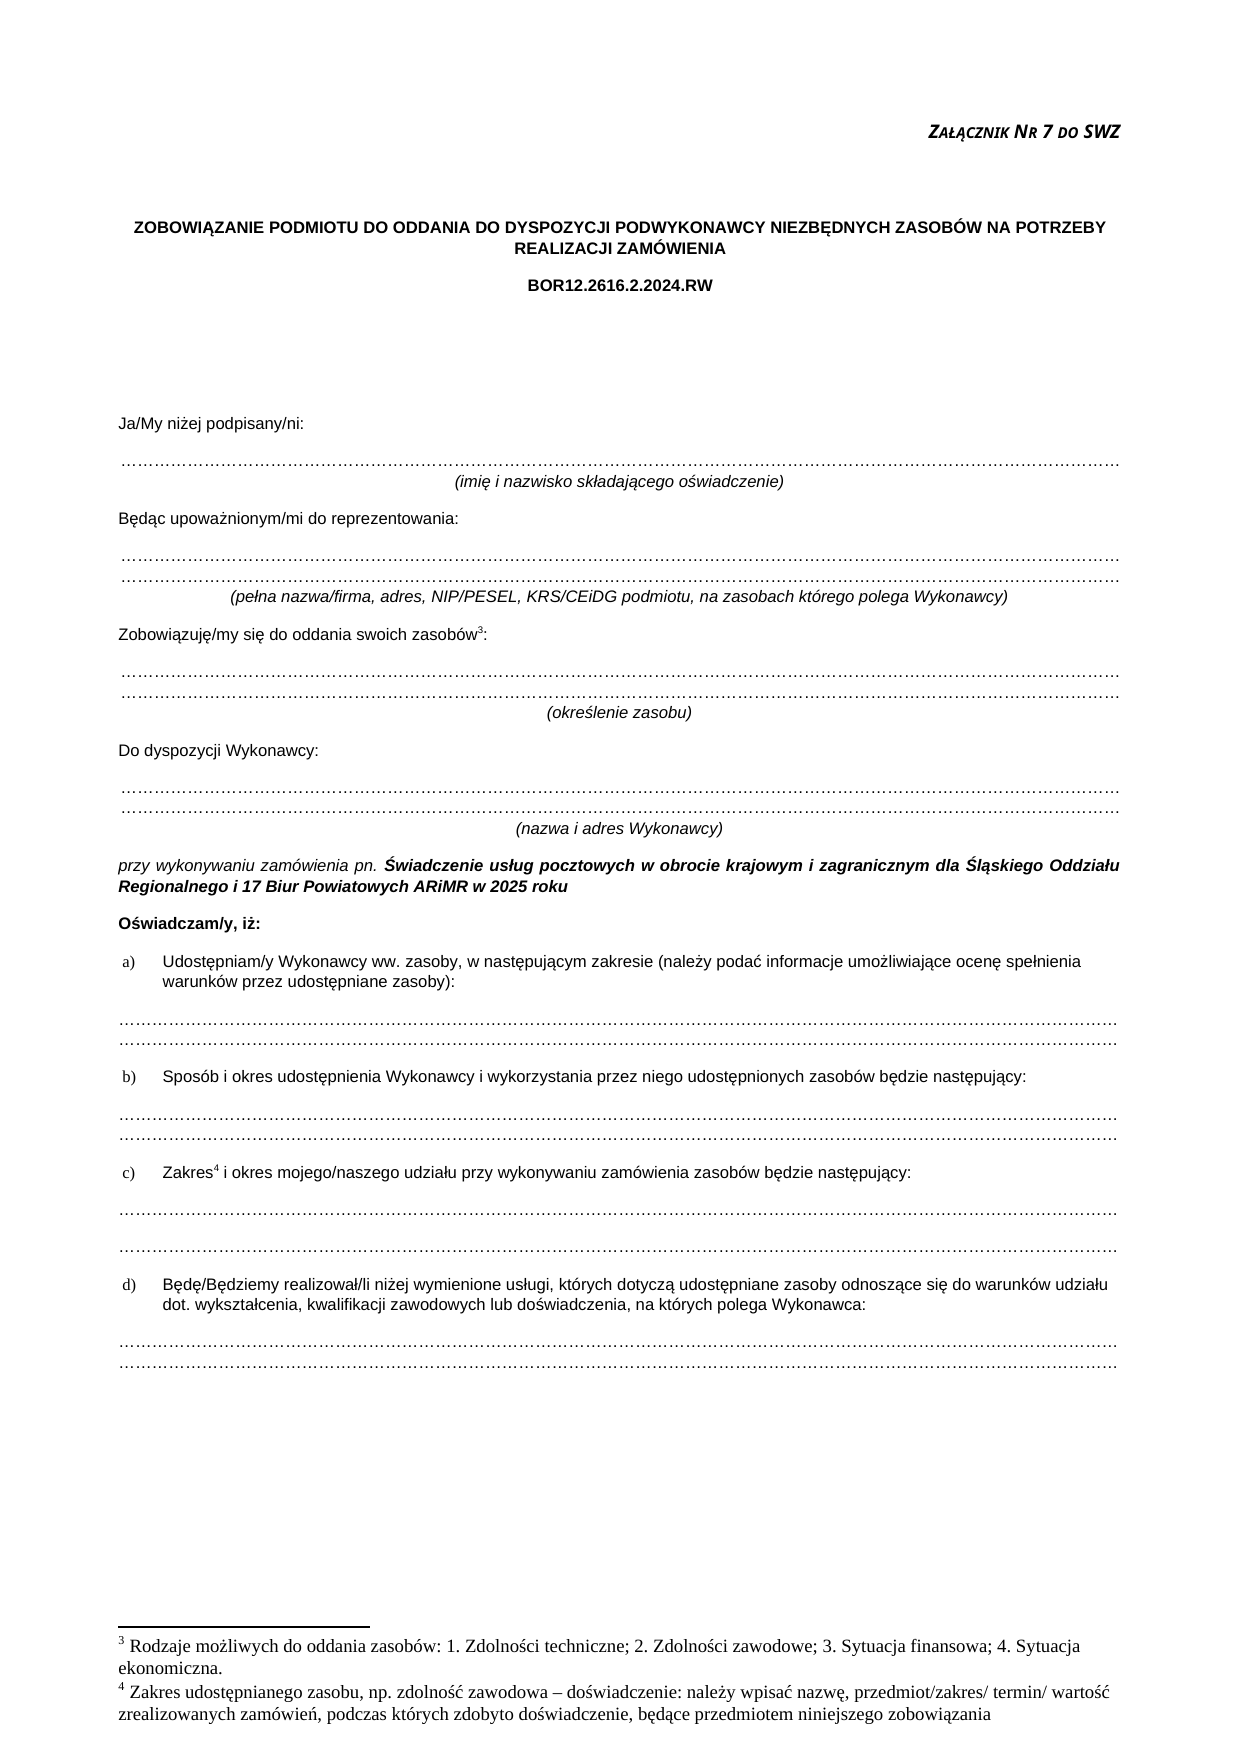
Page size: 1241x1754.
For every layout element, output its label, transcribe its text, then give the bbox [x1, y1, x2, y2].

list Będę/Będziemy realizował/li niżej wymienione usługi, których dotyczą udostępniane zasoby odnoszące się do warunków udziału dot. wykształcenia, kwalifikacji zawodowych lub doświadczenia, na których polega Wykonawca: [122, 1274, 1122, 1314]
text ……………………………………………………………………………………………………………………………………………………………………………………………………………………………………………………………………………………………………………………………… (określenie zasobu) [118, 662, 1122, 722]
text Oświadczam/y, iż: [118, 914, 1122, 933]
text Do dyspozycji Wykonawcy: [118, 740, 1122, 759]
text ……………………………………………………………………………………………………………………………………………………………… (imię i nazwisko składającego oświadczenie) [118, 451, 1122, 491]
text Zobowiązuję/my się do oddania swoich zasobów: [118, 624, 1122, 644]
text BOR12.2616.2.2024.RW [118, 276, 1122, 295]
text Będąc upoważnionym/mi do reprezentowania: [118, 509, 1122, 528]
text ……………………………………………………………………………………………………………………………………………………………… ……………………………………………………………………………………………………………………………………………………………… [118, 1009, 1122, 1049]
text przy wykonywaniu zamówienia pn. Świadczenie usług pocztowych w obrocie krajowym i zagranicznym dla Śląskiego Oddziału Regionalnego i 17 Biur Powiatowych ARiMR w 2025 roku [118, 856, 1122, 896]
text Załącznik Nr 7 do SWZ [118, 118, 1122, 144]
text ……………………………………………………………………………………………………………………………………………………………… [118, 1200, 1122, 1219]
text ……………………………………………………………………………………………………………………………………………………………… ……………………………………………………………………………………………………………………………………………………………… [118, 1104, 1122, 1144]
text ……………………………………………………………………………………………………………………………………………………………………………………………………………………………………………………………………………………………………………………………… (nazwa i adres Wykonawcy) [118, 778, 1122, 838]
text ZOBOWIĄZANIE PODMIOTU DO ODDANIA DO DYSPOZYCJI PODWYKONAWCY NIEZBĘDNYCH ZASOBÓW NA POTRZEBY REALIZACJI ZAMÓWIENIA [118, 218, 1122, 258]
text Ja/My niżej podpisany/ni: [118, 413, 1122, 433]
text ……………………………………………………………………………………………………………………………………………………………………………………………………………………………………………………………………………………………………………………………… [118, 1332, 1122, 1372]
text ……………………………………………………………………………………………………………………………………………………………………………………………………………………………………………………………………………………………………………………………… (pełna nazwa/firma, adres, NIP/PESEL, KRS/CEiDG podmiotu, na zasobach którego polega Wykonawcy) [118, 546, 1122, 606]
text ……………………………………………………………………………………………………………………………………………………………… [118, 1237, 1122, 1256]
list Udostępniam/y Wykonawcy ww. zasoby, w następującym zakresie (należy podać informacje umożliwiające ocenę spełnienia warunków przez udostępniane zasoby): [122, 951, 1122, 991]
list Zakres i okres mojego/naszego udziału przy wykonywaniu zamówienia zasobów będzie następujący: [122, 1162, 1122, 1182]
list Sposób i okres udostępnienia Wykonawcy i wykorzystania przez niego udostępnionych zasobów będzie następujący: [122, 1067, 1122, 1086]
